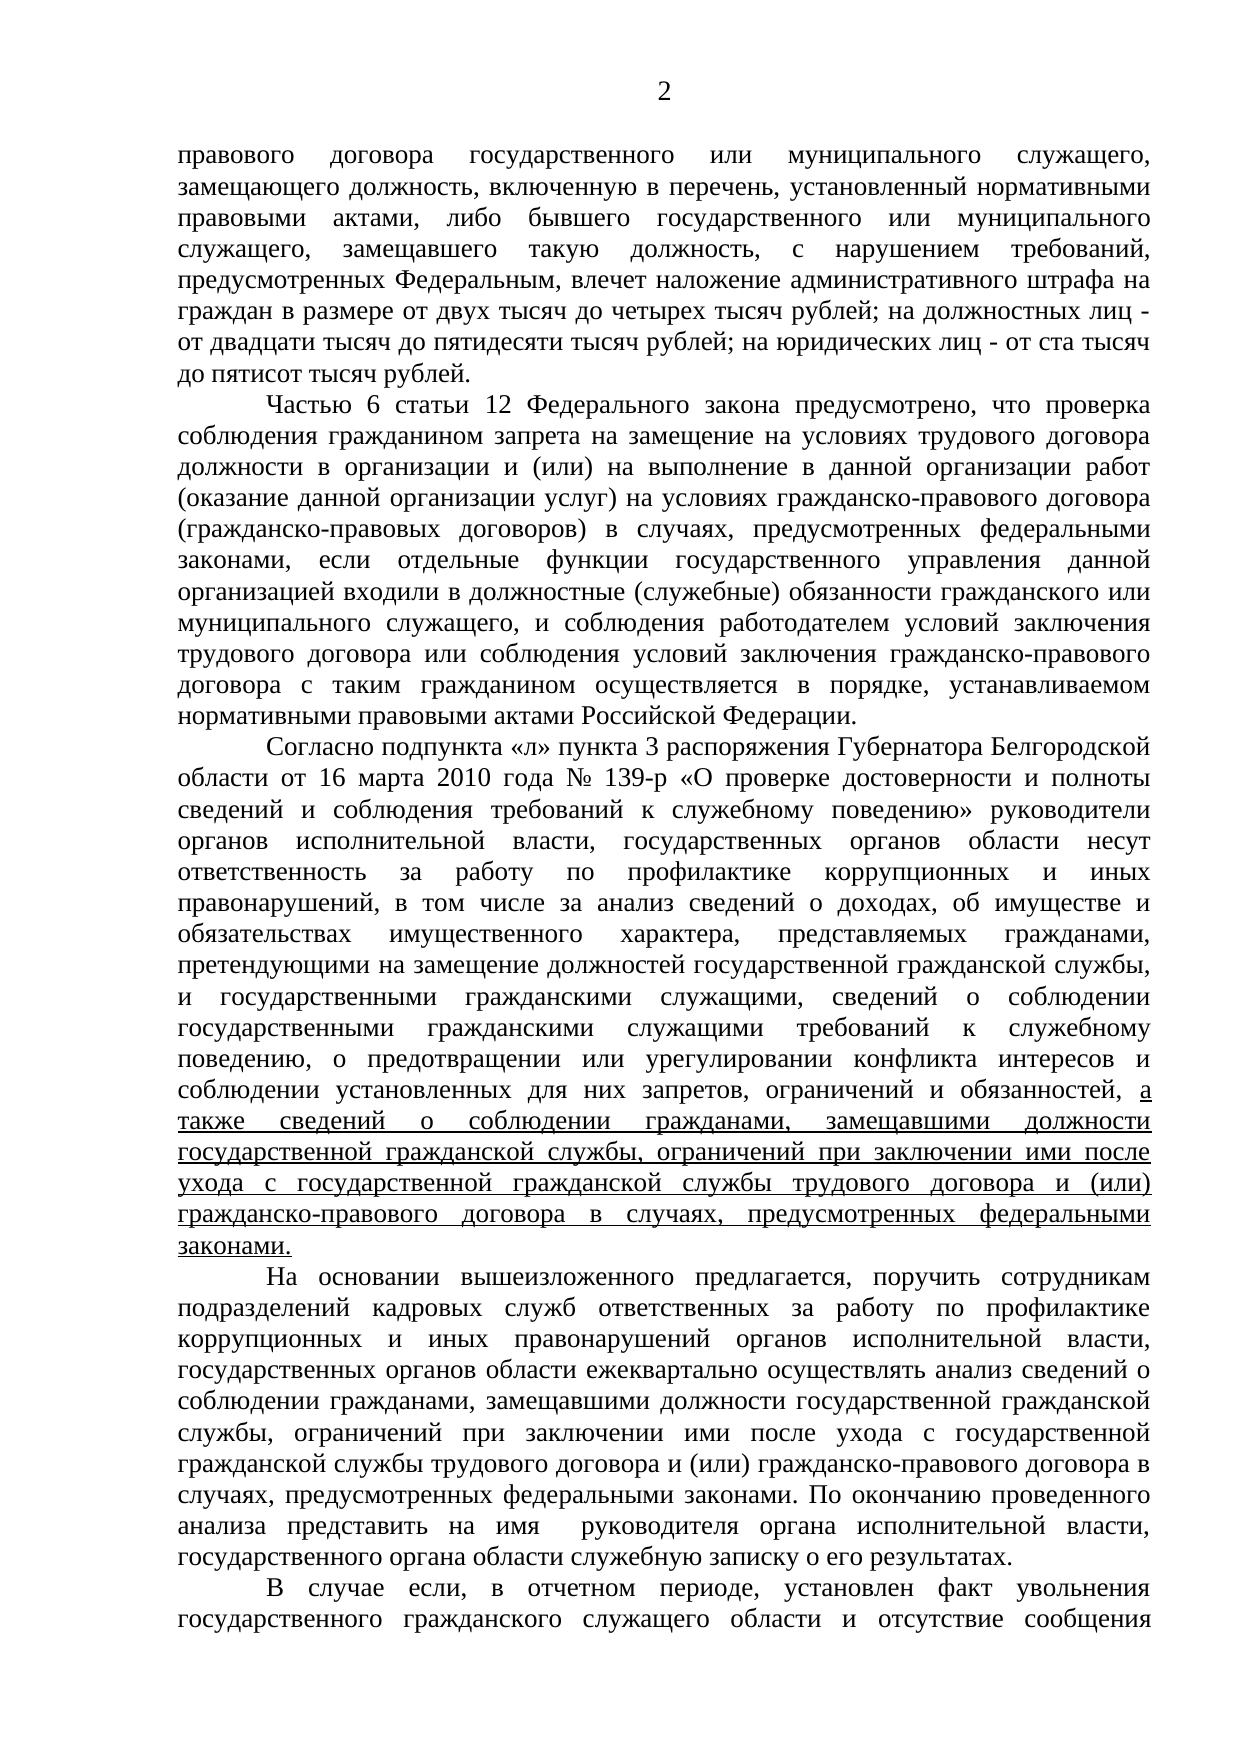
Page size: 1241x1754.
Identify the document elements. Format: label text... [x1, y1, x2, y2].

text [177, 1571, 1152, 1634]
text Согласно подпункта «л» пункта 3 распоряжения Губернатора Белгородской области от 16 марта 2010 года № 139-р «О проверке достоверности и полноты сведений и соблюдения требований к служебному поведению» руководители органов исполнительной власти, государственных органов области несут ответственность за работу по профилактике коррупционных и иных правонарушений, в том числе за анализ сведений о доходах, об имуществе и обязательствах имущественного характера, представляемых гражданами, претендующими на замещение должностей государственной гражданской службы, и государственными гражданскими служащими, сведений о соблюдении государственными гражданскими служащими требований к служебному поведению, о предотвращении или урегулировании конфликта интересов и соблюдении установленных для них запретов, ограничений и обязанностей, а также сведений о соблюдении гражданами, замещавшими должности государственной гражданской службы, ограничений при заключении ими после ухода с государственной гражданской службы трудового договора и (или) гражданско-правового договора в случаях, предусмотренных федеральными законами. [177, 730, 1152, 1131]
text Частью 6 статьи 12 Федерального закона предусмотрено, что проверка соблюдения гражданином запрета на замещение на условиях трудового договора должности в организации и (или) на выполнение в данной организации работ (оказание данной организации услуг) на условиях гражданско-правового договора (гражданско-правовых договоров) в случаях, предусмотренных федеральными законами, если отдельные функции государственного управления данной организацией входили в должностные (служебные) обязанности гражданского или муниципального служащего, и соблюдения работодателем условий заключения трудового договора или соблюдения условий заключения гражданско-правового договора с таким гражданином осуществляется в порядке, устанавливаемом нормативными правовыми актами Российской Федерации. [177, 388, 1152, 730]
text На основании вышеизложенного предлагается, поручить сотрудникам подразделений кадровых служб ответственных за работу по профилактике коррупционных и иных правонарушений органов исполнительной власти, государственных органов области ежеквартально осуществлять анализ сведений о соблюдении гражданами, замещавшими должности государственной гражданской службы, ограничений при заключении ими после ухода с государственной гражданской службы трудового договора и (или) гражданско-правового договора в случаях, предусмотренных федеральными законами. По окончанию проведенного анализа представить на имя руководителя органа исполнительной власти, государственного органа области служебную записку о его результатах. [177, 1260, 1152, 1571]
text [177, 139, 1152, 388]
